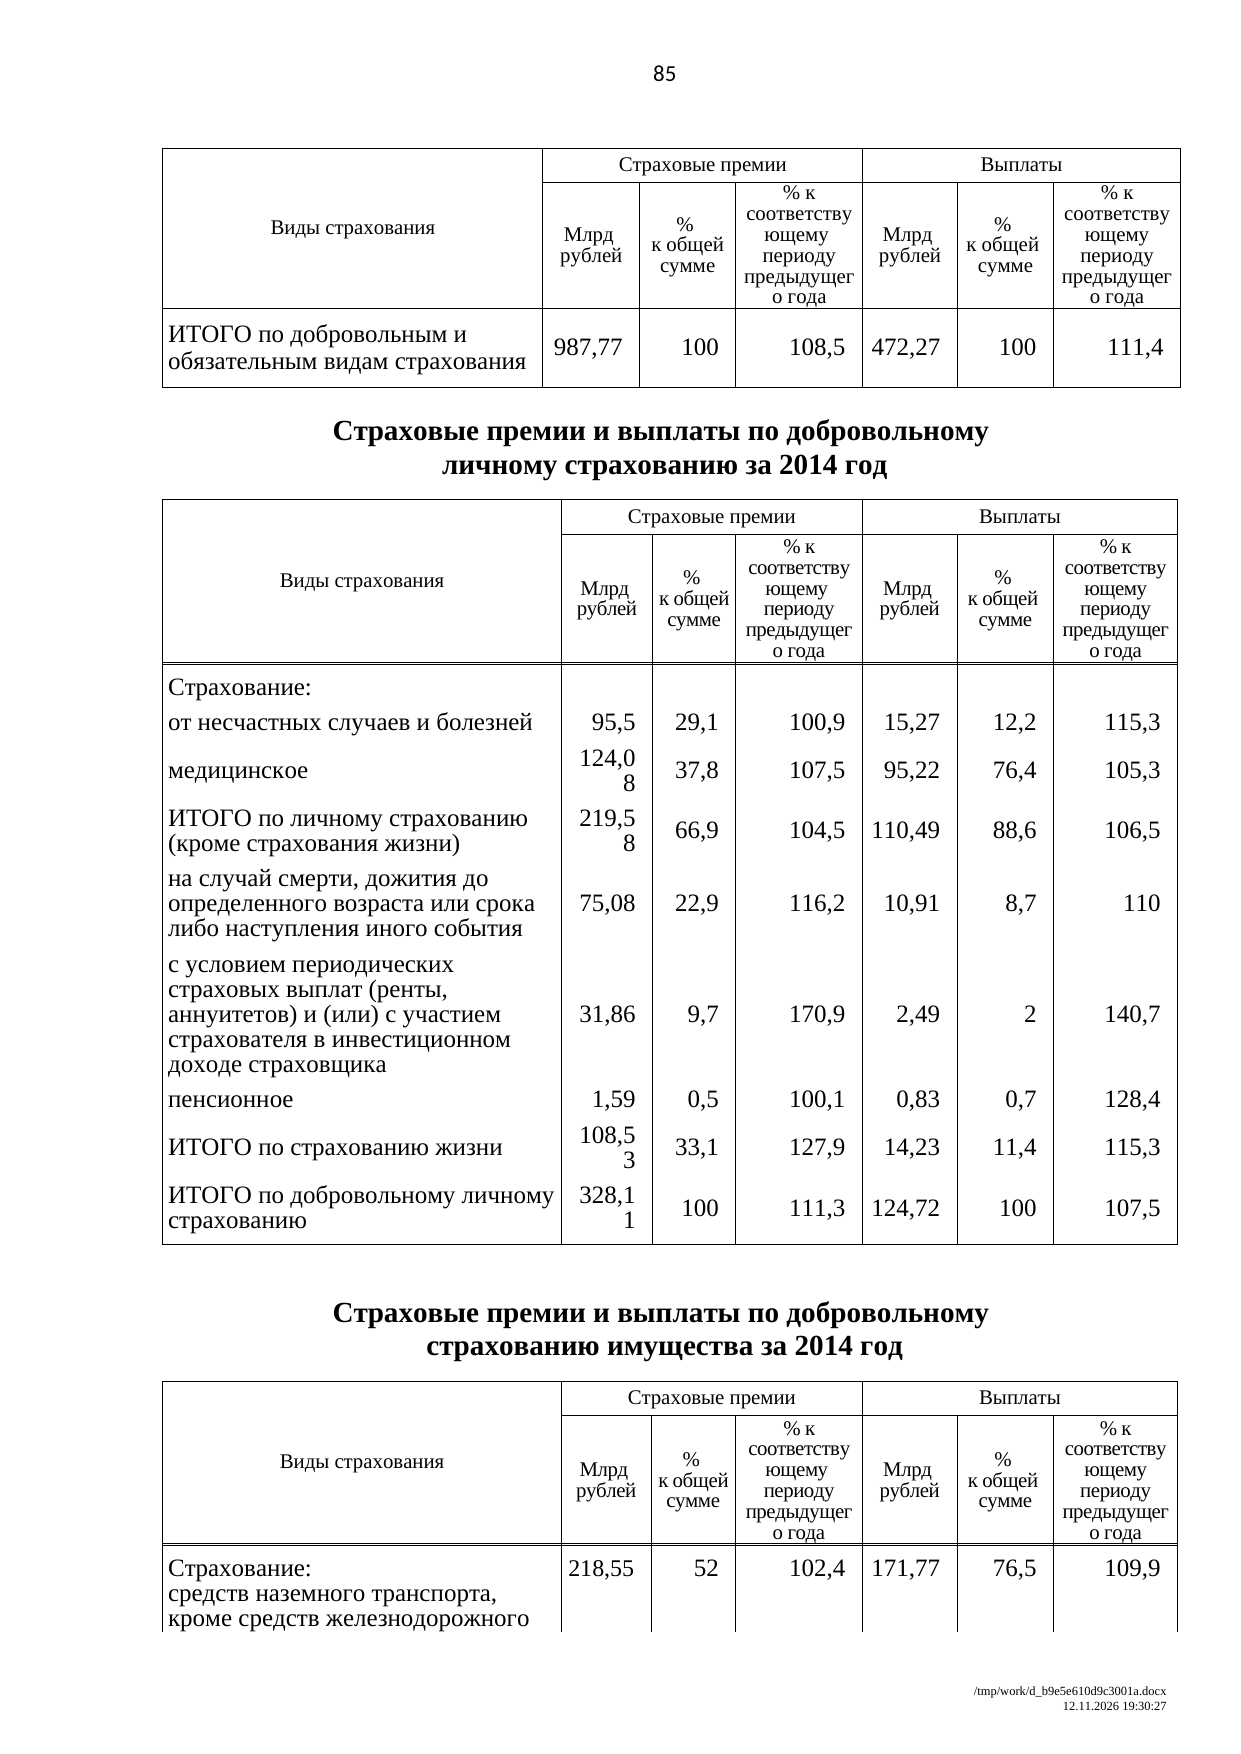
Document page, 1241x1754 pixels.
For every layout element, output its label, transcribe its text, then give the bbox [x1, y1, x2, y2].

table_cell 1,59 [562, 1077, 652, 1113]
table_cell 109,9 [1054, 1546, 1177, 1632]
table_header Виды страхования [163, 1382, 561, 1543]
table_cell ИТОГО по добровольным и обязательным видам страхования [163, 309, 542, 387]
table_header Страховые премии [562, 500, 862, 533]
table_cell 11,4 [958, 1113, 1053, 1173]
table_cell % к соответствующему периоду предыдущего года [736, 183, 862, 308]
table_cell 15,27 [863, 700, 957, 736]
table_cell [562, 665, 652, 700]
table_cell 111,4 [1054, 309, 1180, 387]
table_cell 8,7 [958, 856, 1053, 942]
table_cell 111,3 [736, 1173, 862, 1244]
table_cell 115,3 [1054, 1113, 1177, 1173]
table_cell 219,58 [562, 796, 652, 856]
table_cell 14,23 [863, 1113, 957, 1173]
table_cell 75,08 [562, 856, 652, 942]
table_cell 110,49 [863, 796, 957, 856]
table_header Виды страхования [163, 500, 561, 662]
table_cell ИТОГО по страхованию жизни [163, 1113, 561, 1173]
table_cell с условием периодических страховых выплат (ренты, аннуитетов) и (или) с участием страхователя в инвестиционном доходе страховщика [163, 942, 561, 1077]
table_cell 100,1 [736, 1077, 862, 1113]
table_cell 76,4 [958, 736, 1053, 796]
table_header Страховые премии [543, 149, 862, 182]
table_cell 9,7 [653, 942, 735, 1077]
table_cell 10,91 [863, 856, 957, 942]
table_cell 29,1 [653, 700, 735, 736]
table_cell Млрд рублей [562, 535, 652, 662]
table_cell 37,8 [653, 736, 735, 796]
table_cell Млрд рублей [863, 1416, 957, 1543]
table_cell 76,5 [958, 1546, 1053, 1632]
table_cell 31,86 [562, 942, 652, 1077]
table_cell на случай смерти, дожития до определенного возраста или срока либо наступления иного события [163, 856, 561, 942]
table_cell 95,5 [562, 700, 652, 736]
table_cell 104,5 [736, 796, 862, 856]
table_cell Млрд рублей [863, 535, 957, 662]
table_header Выплаты [863, 500, 1177, 533]
table_cell 171,77 [863, 1546, 957, 1632]
table_cell 33,1 [653, 1113, 735, 1173]
table_cell % к общей сумме [958, 1416, 1053, 1543]
table_cell 106,5 [1054, 796, 1177, 856]
table_cell 108,53 [562, 1113, 652, 1173]
table_cell 2,49 [863, 942, 957, 1077]
table_cell 170,9 [736, 942, 862, 1077]
table_cell ИТОГО по добровольному личному страхованию [163, 1173, 561, 1244]
table_cell 105,3 [1054, 736, 1177, 796]
table_cell 0,7 [958, 1077, 1053, 1113]
table_header Выплаты [863, 1382, 1177, 1415]
table_cell [736, 665, 862, 700]
table_cell 100 [653, 1173, 735, 1244]
table_cell % к общей сумме [958, 535, 1053, 662]
table_cell 110 [1054, 856, 1177, 942]
table_cell 128,4 [1054, 1077, 1177, 1113]
table_cell 472,27 [863, 309, 957, 387]
text Страховые премии и выплаты по добровольному страхованию имущества за 2014 год [162, 1295, 1166, 1362]
table_cell 100 [958, 1173, 1053, 1244]
table_cell 88,6 [958, 796, 1053, 856]
table_cell 100 [640, 309, 735, 387]
table_cell 218,55 [562, 1546, 651, 1632]
table_cell [653, 665, 735, 700]
table_cell % к соответствующему периоду предыдущего года [1054, 535, 1177, 662]
table_header Страховые премии [562, 1382, 862, 1415]
table_cell 2 [958, 942, 1053, 1077]
table_cell ИТОГО по личному страхованию (кроме страхования жизни) [163, 796, 561, 856]
table_cell 52 [652, 1546, 735, 1632]
table_cell 115,3 [1054, 700, 1177, 736]
text Страховые премии и выплаты по добровольному личному страхованию за 2014 год [162, 413, 1166, 480]
table_cell 987,77 [543, 309, 639, 387]
table_cell 140,7 [1054, 942, 1177, 1077]
table_cell [863, 665, 957, 700]
table_cell % к соответствующему периоду предыдущего года [736, 535, 862, 662]
table_cell [1054, 665, 1177, 700]
table_cell Млрд рублей [863, 183, 957, 308]
table_cell 100 [958, 309, 1053, 387]
table_cell % к общей сумме [640, 183, 735, 308]
table_cell 0,83 [863, 1077, 957, 1113]
table_cell 107,5 [1054, 1173, 1177, 1244]
table_cell % к соответствующему периоду предыдущего года [1054, 1416, 1177, 1543]
table_cell 0,5 [653, 1077, 735, 1113]
table_cell пенсионное [163, 1077, 561, 1113]
table_cell Млрд рублей [562, 1416, 651, 1543]
table_cell 108,5 [736, 309, 862, 387]
table_cell Страхование: [163, 665, 561, 700]
table_cell 95,22 [863, 736, 957, 796]
table_cell от несчастных случаев и болезней [163, 700, 561, 736]
table_cell % к соответствующему периоду предыдущего года [1054, 183, 1180, 308]
table_cell [958, 665, 1053, 700]
table_cell 328,11 [562, 1173, 652, 1244]
table_header Выплаты [863, 149, 1180, 182]
table_cell 124,72 [863, 1173, 957, 1244]
table_cell % к общей сумме [653, 535, 735, 662]
table_cell % к общей сумме [958, 183, 1053, 308]
table_cell Млрд рублей [543, 183, 639, 308]
table_cell % к общей сумме [652, 1416, 735, 1543]
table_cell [163, 1546, 561, 1632]
table_cell 116,2 [736, 856, 862, 942]
table_cell 127,9 [736, 1113, 862, 1173]
table_cell % к соответствующему периоду предыдущего года [736, 1416, 862, 1543]
table_cell 12,2 [958, 700, 1053, 736]
table_cell 124,08 [562, 736, 652, 796]
table_cell 22,9 [653, 856, 735, 942]
table_cell 102,4 [736, 1546, 862, 1632]
table_cell 107,5 [736, 736, 862, 796]
table_cell 66,9 [653, 796, 735, 856]
table_header Виды страхования [163, 149, 542, 308]
table_cell медицинское [163, 736, 561, 796]
table_cell 100,9 [736, 700, 862, 736]
